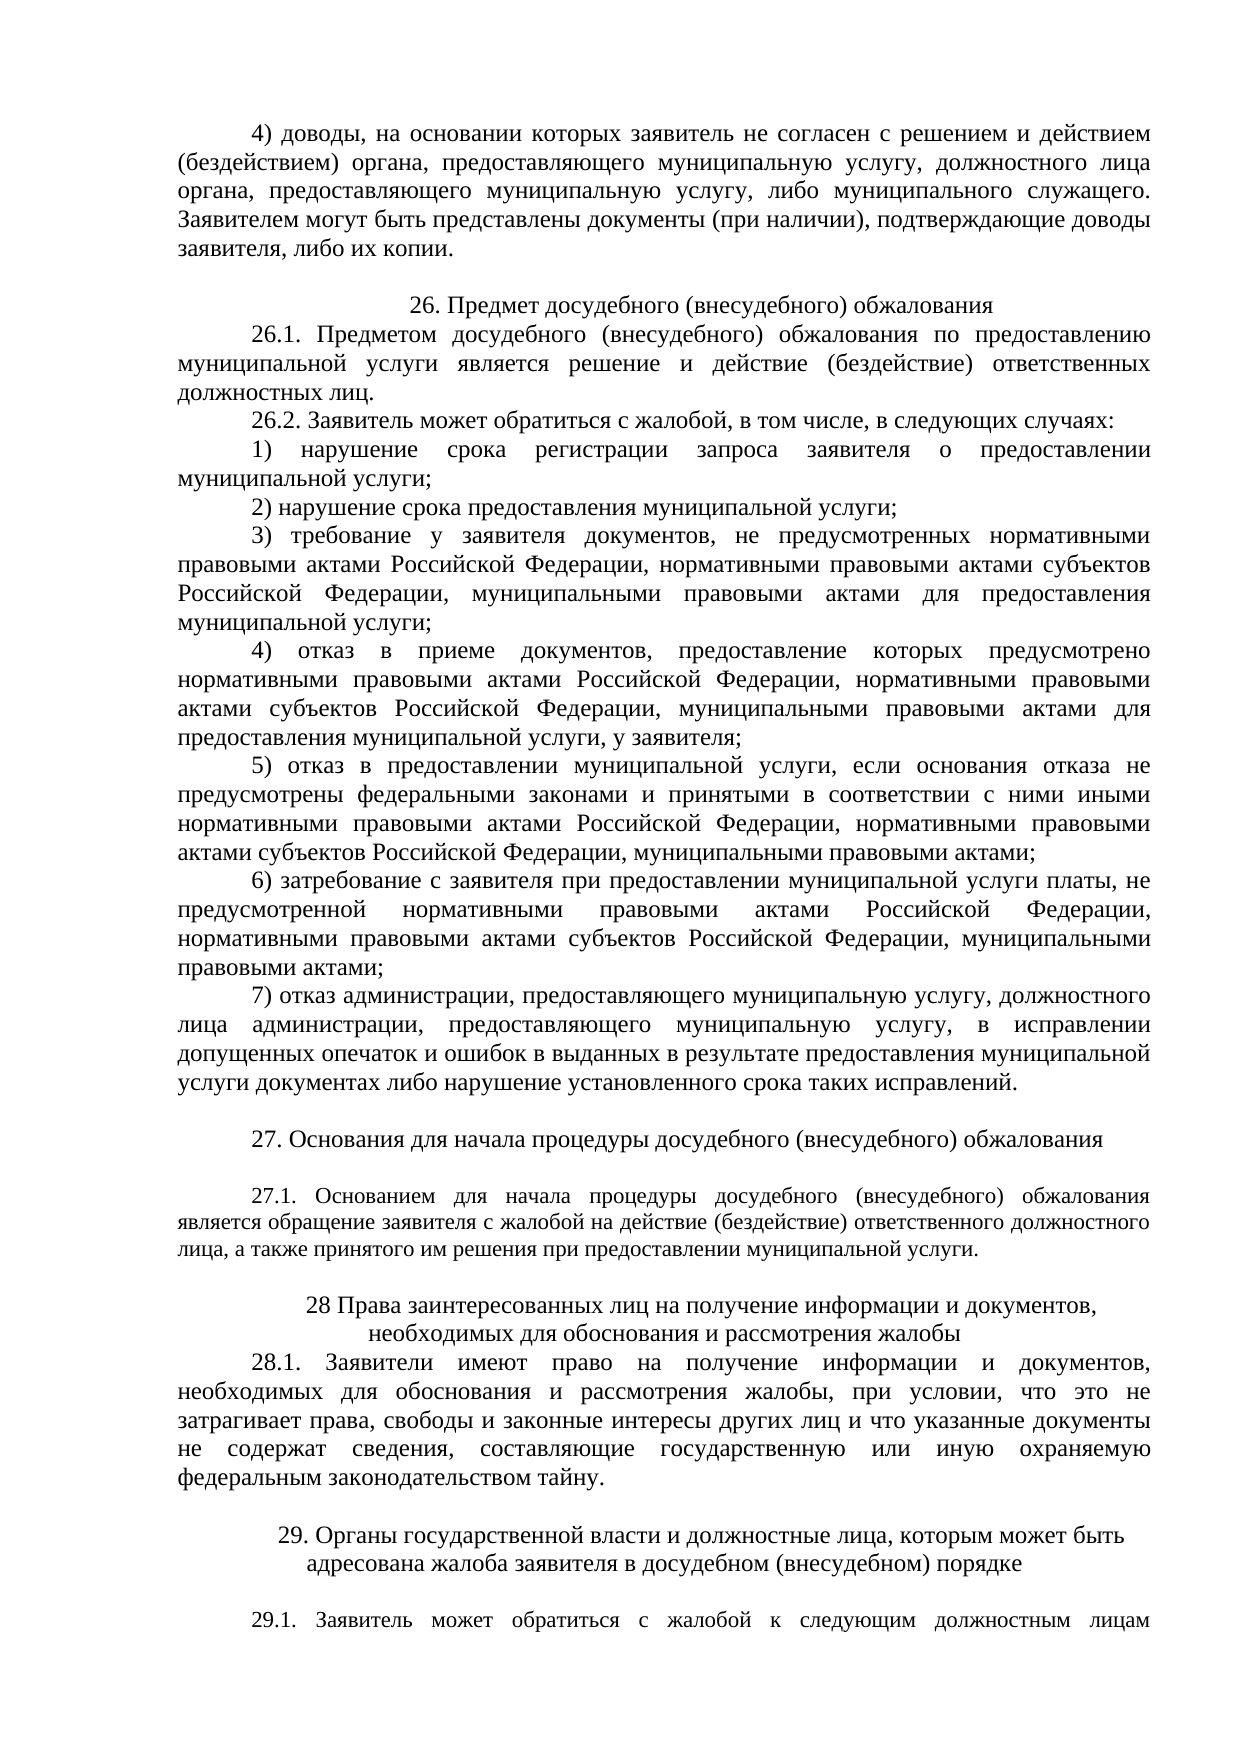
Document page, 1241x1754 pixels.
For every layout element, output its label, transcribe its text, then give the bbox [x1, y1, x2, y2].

text 4) отказ в приеме документов, предоставление которых предусмотрено нормативными правовыми актами Российской Федерации, нормативными правовыми актами субъектов Российской Федерации, муниципальными правовыми актами для предоставления муниципальной услуги, у заявителя; [177, 636, 1152, 751]
text 28 Права заинтересованных лиц на получение информации и документов, необходимых для обоснования и рассмотрения жалобы [177, 1290, 1152, 1347]
text 5) отказ в предоставлении муниципальной услуги, если основания отказа не предусмотрены федеральными законами и принятыми в соответствии с ними иными нормативными правовыми актами Российской Федерации, нормативными правовыми актами субъектов Российской Федерации, муниципальными правовыми актами; [177, 751, 1152, 866]
text 1) нарушение срока регистрации запроса заявителя о предоставлении муниципальной услуги; [177, 434, 1152, 492]
text 26. Предмет досудебного (внесудебного) обжалования [177, 291, 1152, 319]
text 3) требование у заявителя документов, не предусмотренных нормативными правовыми актами Российской Федерации, нормативными правовыми актами субъектов Российской Федерации, муниципальными правовыми актами для предоставления муниципальной услуги; [177, 521, 1152, 636]
text 29. Органы государственной власти и должностные лица, которым может быть адресована жалоба заявителя в досудебном (внесудебном) порядке [177, 1520, 1152, 1577]
text 2) нарушение срока предоставления муниципальной услуги; [177, 492, 1152, 521]
text 26.1. Предметом досудебного (внесудебного) обжалования по предоставлению муниципальной услуги является решение и действие (бездействие) ответственных должностных лиц. [177, 319, 1152, 406]
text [177, 1606, 1152, 1632]
text 6) затребование с заявителя при предоставлении муниципальной услуги платы, не предусмотренной нормативными правовыми актами Российской Федерации, нормативными правовыми актами субъектов Российской Федерации, муниципальными правовыми актами; [177, 866, 1152, 981]
text 26.2. Заявитель может обратиться с жалобой, в том числе, в следующих случаях: [177, 406, 1152, 434]
text 28.1. Заявители имеют право на получение информации и документов, необходимых для обоснования и рассмотрения жалобы, при условии, что это не затрагивает права, свободы и законные интересы других лиц и что указанные документы не содержат сведения, составляющие государственную или иную охраняемую федеральным законодательством тайну. [177, 1347, 1152, 1491]
text 7) отказ администрации, предоставляющего муниципальную услугу, должностного лица администрации, предоставляющего муниципальную услугу, в исправлении допущенных опечаток и ошибок в выданных в результате предоставления муниципальной услуги документах либо нарушение установленного срока таких исправлений. [177, 981, 1152, 1096]
text 27. Основания для начала процедуры досудебного (внесудебного) обжалования [177, 1124, 1152, 1153]
text 4) доводы, на основании которых заявитель не согласен с решением и действием (бездействием) органа, предоставляющего муниципальную услугу, должностного лица органа, предоставляющего муниципальную услугу, либо муниципального служащего. Заявителем могут быть представлены документы (при наличии), подтверждающие доводы заявителя, либо их копии. [177, 118, 1152, 262]
text 27.1. Основанием для начала процедуры досудебного (внесудебного) обжалования является обращение заявителя с жалобой на действие (бездействие) ответственного должностного лица, а также принятого им решения при предоставлении муниципальной услуги. [177, 1182, 1152, 1261]
